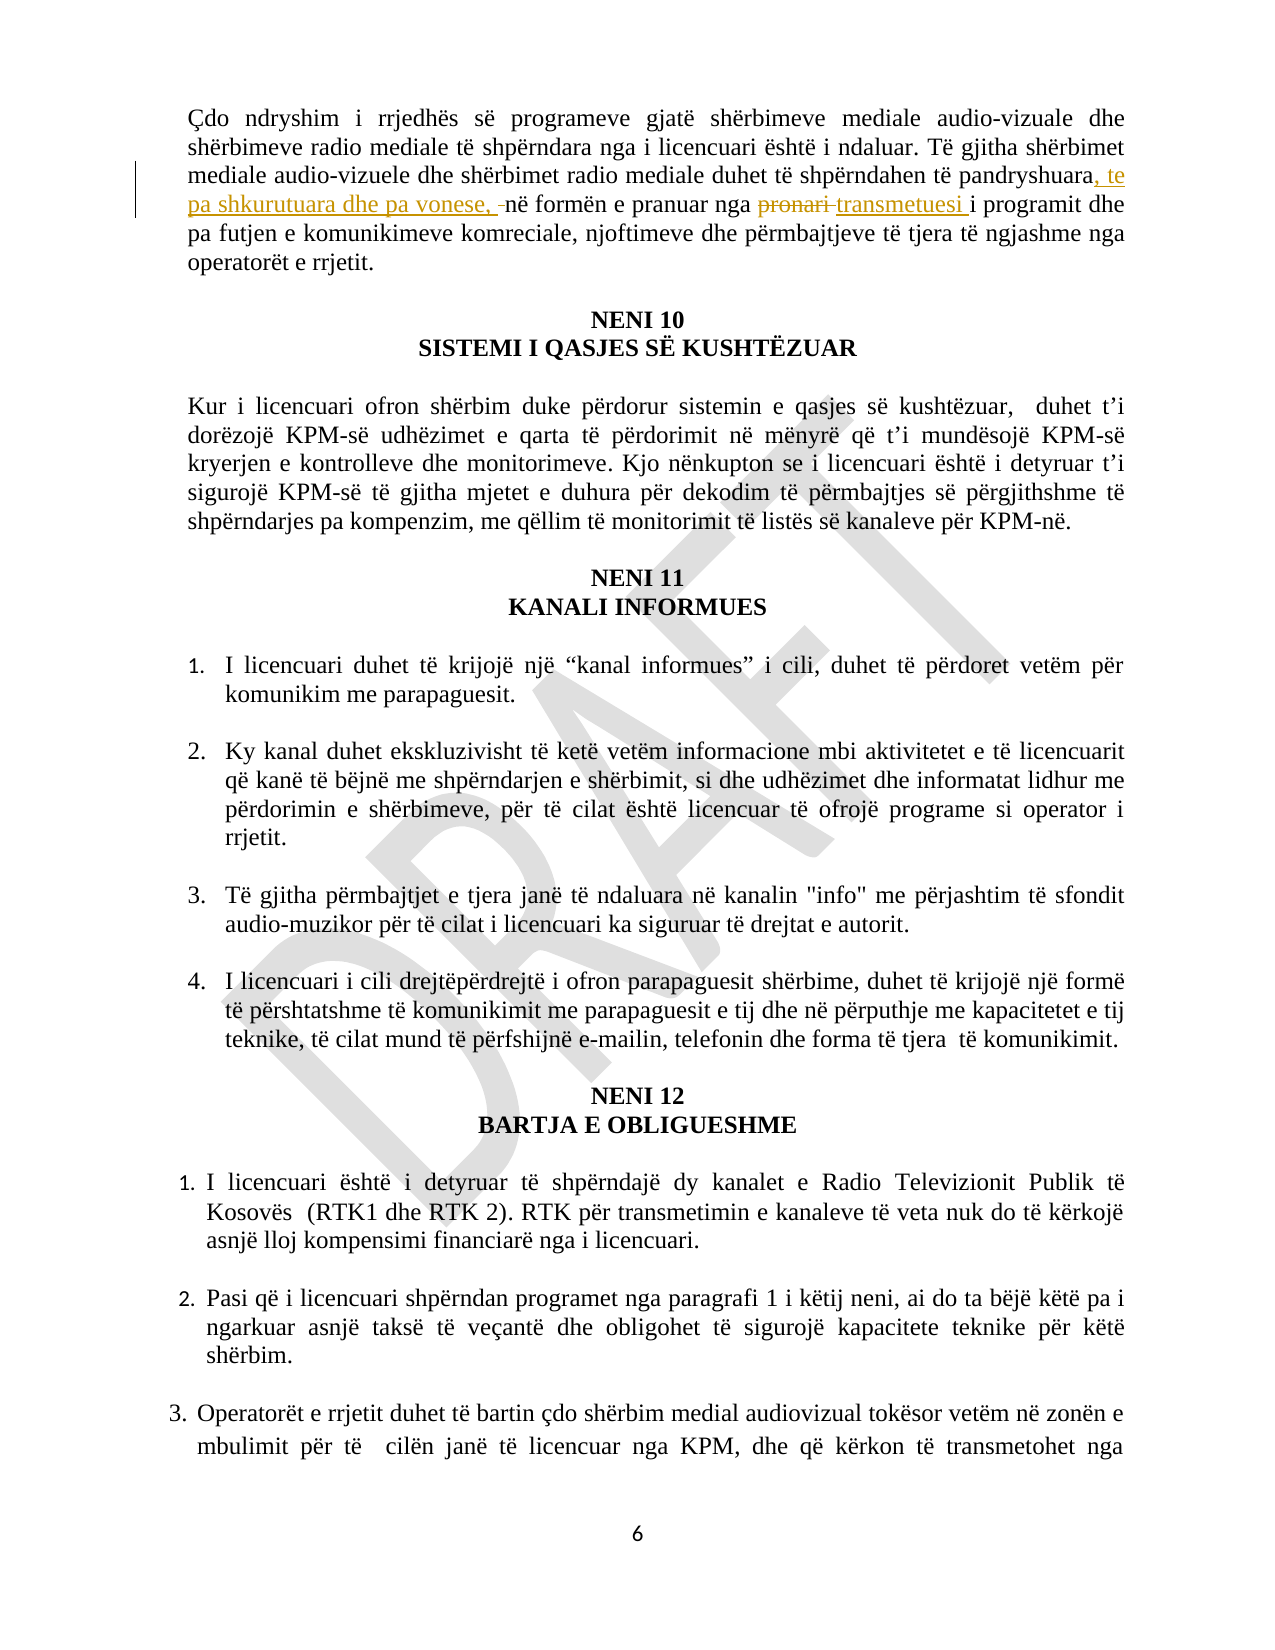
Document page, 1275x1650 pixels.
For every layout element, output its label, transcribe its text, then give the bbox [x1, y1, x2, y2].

text Kur i licencuari ofron shërbim duke përdorur sistemin e qasjes së kushtëzuar, duhet t’i dorëzojë KPM-së udhëzimet e qarta të përdorimit në mënyrë që t’i mundësojë KPM-së kryerjen e kontrolleve dhe monitorimeve. Kjo nënkupton se i licencuari është i detyruar t’i sigurojë KPM-së të gjitha mjetet e duhura për dekodim të përmbajtjes së përgjithshme të shpërndarjes pa kompenzim, me qëllim të monitorimit të listës së kanaleve për KPM-në. [187, 391, 1125, 535]
text SISTEMI I QASJES SË KUSHTËZUAR [150, 333, 1125, 362]
text NENI 12 [150, 1081, 1125, 1110]
text NENI 10 [150, 305, 1125, 333]
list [169, 1398, 1125, 1460]
list I licencuari është i detyruar të shpërndajë dy kanalet e Radio Televizionit Publik të Kosovës (RTK1 dhe RTK 2). RTK për transmetimin e kanaleve të veta nuk do të kërkojë asnjë lloj kompensimi financiarë nga i licencuari. [178, 1167, 1125, 1254]
list Pasi që i licencuari shpërndan programet nga paragrafi 1 i këtij neni, ai do ta bëjë këtë pa i ngarkuar asnjë taksë të veçantë dhe obligohet të sigurojë kapacitete teknike për këtë shërbim. [178, 1283, 1125, 1369]
text KANALI INFORMUES [150, 592, 1125, 621]
list I licencuari i cili drejtëpërdrejtë i ofron parapaguesit shërbime, duhet të krijojë një formë të përshtatshme të komunikimit me parapaguesit e tij dhe në përputhje me kapacitetet e tij teknike, të cilat mund të përfshijnë e-mailin, telefonin dhe forma të tjera të komunikimit. [187, 966, 1125, 1052]
list Të gjitha përmbajtjet e tjera janë të ndaluara në kanalin "info" me përjashtim të sfondit audio-muzikor për të cilat i licencuari ka siguruar të drejtat e autorit. [187, 880, 1125, 937]
text BARTJA E OBLIGUESHME [150, 1110, 1125, 1139]
text Çdo ndryshim i rrjedhës së programeve gjatë shërbimeve mediale audio-vizuale dhe shërbimeve radio mediale të shpërndara nga i licencuari është i ndaluar. Të gjitha shërbimet mediale audio-vizuele dhe shërbimet radio mediale duhet të shpërndahen të pandryshuaranë formën e pranuar nga i programit dhe pa futjen e komunikimeve komreciale, njoftimeve dhe përmbajtjeve të tjera të ngjashme nga operatorët e rrjetit. [187, 103, 1125, 276]
list I licencuari duhet të krijojë një “kanal informues” i cili, duhet të përdoret vetëm për komunikim me parapaguesit. [187, 650, 1125, 707]
list Ky kanal duhet ekskluzivisht të ketë vetëm informacione mbi aktivitetet e të licencuarit që kanë të bëjnë me shpërndarjen e shërbimit, si dhe udhëzimet dhe informatat lidhur me përdorimin e shërbimeve, për të cilat është licencuar të ofrojë programe si operator i rrjetit. [187, 736, 1125, 851]
text NENI 11 [150, 563, 1125, 592]
